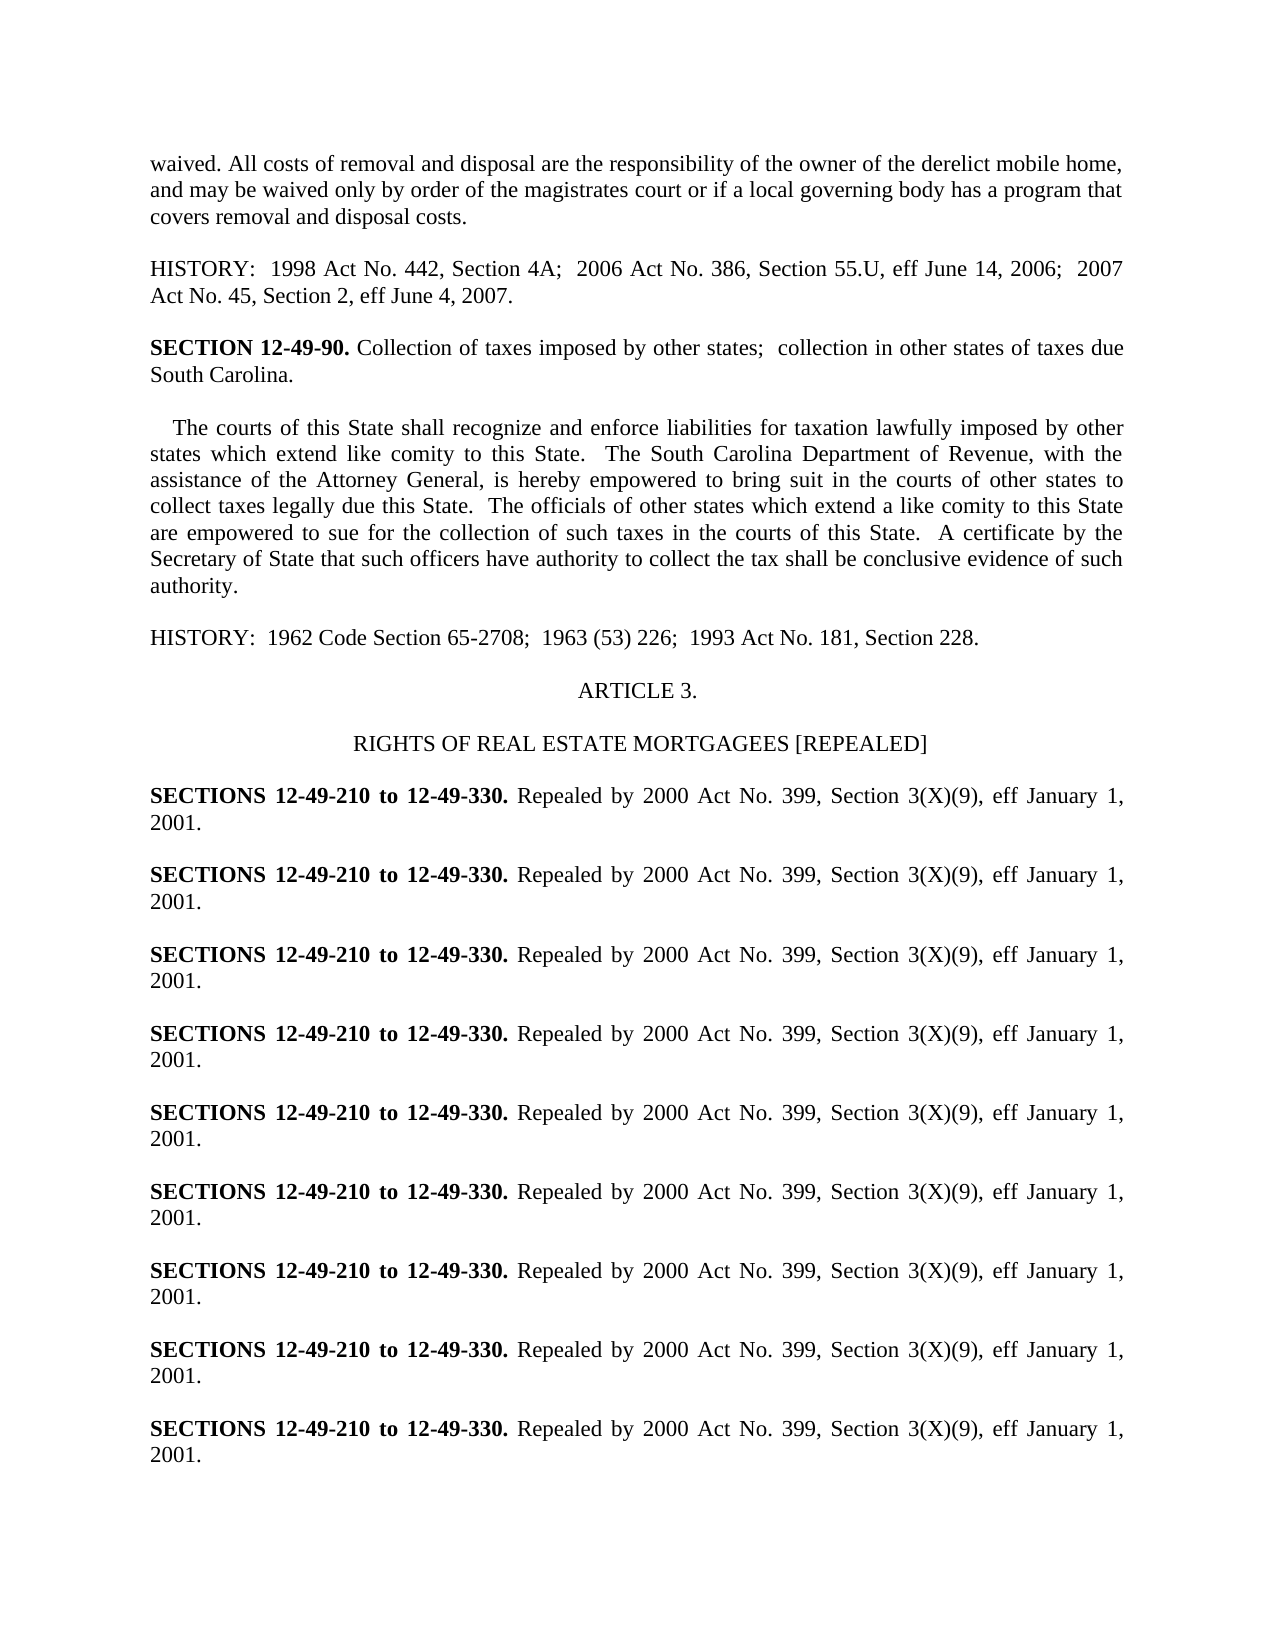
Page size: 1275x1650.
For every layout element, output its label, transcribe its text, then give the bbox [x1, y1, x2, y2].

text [150, 1336, 1125, 1389]
text SECTIONS 12-49-210 to 12-49-330. Repealed by 2000 Act No. 399, Section 3(X)(9), eff January 1, 2001. [150, 782, 1125, 835]
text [150, 1415, 1125, 1468]
text SECTION 12-49-90. Collection of taxes imposed by other states; collection in other states of taxes due South Carolina. [150, 334, 1125, 387]
text SECTIONS 12-49-210 to 12-49-330. Repealed by 2000 Act No. 399, Section 3(X)(9), eff January 1, 2001. [150, 862, 1125, 914]
text SECTIONS 12-49-210 to 12-49-330. Repealed by 2000 Act No. 399, Section 3(X)(9), eff January 1, 2001. [150, 941, 1125, 993]
text SECTIONS 12-49-210 to 12-49-330. Repealed by 2000 Act No. 399, Section 3(X)(9), eff January 1, 2001. [150, 1257, 1125, 1309]
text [150, 150, 1125, 229]
text SECTIONS 12-49-210 to 12-49-330. Repealed by 2000 Act No. 399, Section 3(X)(9), eff January 1, 2001. [150, 1099, 1125, 1151]
text The courts of this State shall recognize and enforce liabilities for taxation lawfully imposed by other states which extend like comity to this State. The South Carolina Department of Revenue, with the assistance of the Attorney General, is hereby empowered to bring suit in the courts of other states to collect taxes legally due this State. The officials of other states which extend a like comity to this State are empowered to sue for the collection of such taxes in the courts of this State. A certificate by the Secretary of State that such officers have authority to collect the tax shall be conclusive evidence of such authority. [150, 413, 1125, 598]
text SECTIONS 12-49-210 to 12-49-330. Repealed by 2000 Act No. 399, Section 3(X)(9), eff January 1, 2001. [150, 1178, 1125, 1231]
text RIGHTS OF REAL ESTATE MORTGAGEES [REPEALED] [150, 730, 1125, 756]
text SECTIONS 12-49-210 to 12-49-330. Repealed by 2000 Act No. 399, Section 3(X)(9), eff January 1, 2001. [150, 1020, 1125, 1072]
text HISTORY: 1998 Act No. 442, Section 4A; 2006 Act No. 386, Section 55.U, eff June 14, 2006; 2007 Act No. 45, Section 2, eff June 4, 2007. [150, 255, 1125, 308]
text ARTICLE 3. [150, 677, 1125, 703]
text HISTORY: 1962 Code Section 65-2708; 1963 (53) 226; 1993 Act No. 181, Section 228. [150, 624, 1125, 651]
